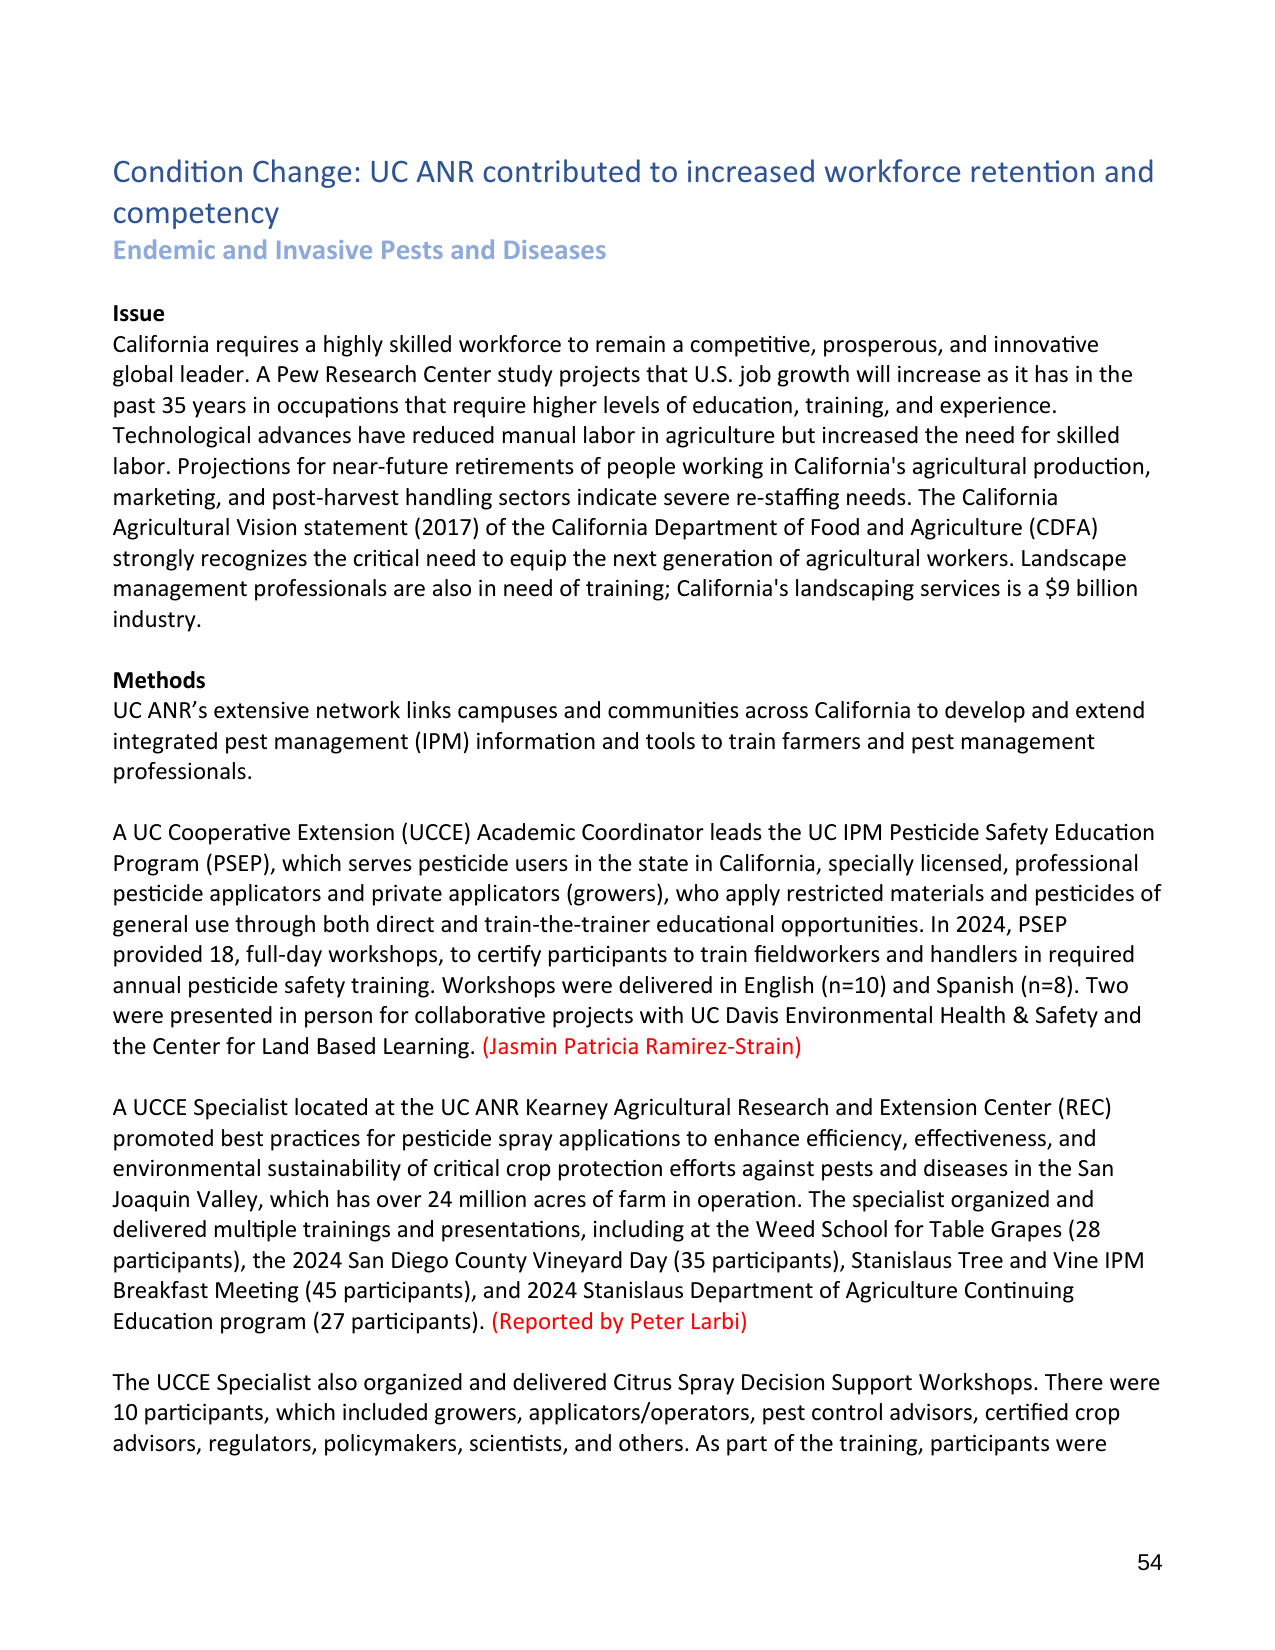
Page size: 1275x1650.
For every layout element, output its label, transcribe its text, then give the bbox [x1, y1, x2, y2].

text Condition Change: UC ANR contributed to increased workforce retention and competency [112, 150, 1162, 231]
text A UC Cooperative Extension (UCCE) Academic Coordinator leads the UC IPM Pesticide Safety Education Program (PSEP), which serves pesticide users in the state in California, specially licensed, professional pesticide applicators and private applicators (growers), who apply restricted materials and pesticides of general use through both direct and train-the-trainer educational opportunities. In 2024, PSEP provided 18, full-day workshops, to certify participants to train fieldworkers and handlers in required annual pesticide safety training. Workshops were delivered in English (n=10) and Spanish (n=8). Two were presented in person for collaborative projects with UC Davis Environmental Health & Safety and the Center for Land Based Learning. (Jasmin Patricia Ramirez-Strain) [112, 816, 1162, 1061]
text Methods [112, 664, 1162, 694]
text UC ANR’s extensive network links campuses and communities across California to develop and extend integrated pest management (IPM) information and tools to train farmers and pest management professionals. [112, 694, 1162, 786]
text Endemic and Invasive Pests and Diseases [112, 231, 1162, 267]
text California requires a highly skilled workforce to remain a competitive, prosperous, and innovative global leader. A Pew Research Center study projects that U.S. job growth will increase as it has in the past 35 years in occupations that require higher levels of education, training, and experience. Technological advances have reduced manual labor in agriculture but increased the need for skilled labor. Projections for near-future retirements of people working in California's agricultural production, marketing, and post-harvest handling sectors indicate severe re-staffing needs. The California Agricultural Vision statement (2017) of the California Department of Food and Agriculture (CDFA) strongly recognizes the critical need to equip the next generation of agricultural workers. Landscape management professionals are also in need of training; California's landscaping services is a $9 billion industry. [112, 328, 1162, 633]
text A UCCE Specialist located at the UC ANR Kearney Agricultural Research and Extension Center (REC) promoted best practices for pesticide spray applications to enhance efficiency, effectiveness, and environmental sustainability of critical crop protection efforts against pests and diseases in the San Joaquin Valley, which has over 24 million acres of farm in operation. The specialist organized and delivered multiple trainings and presentations, including at the Weed School for Table Grapes (28 participants), the 2024 San Diego County Vineyard Day (35 participants), Stanislaus Tree and Vine IPM Breakfast Meeting (45 participants), and 2024 Stanislaus Department of Agriculture Continuing Education program (27 participants). (Reported by Peter Larbi) [112, 1091, 1162, 1335]
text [112, 1366, 1162, 1457]
text Issue [112, 298, 1162, 328]
